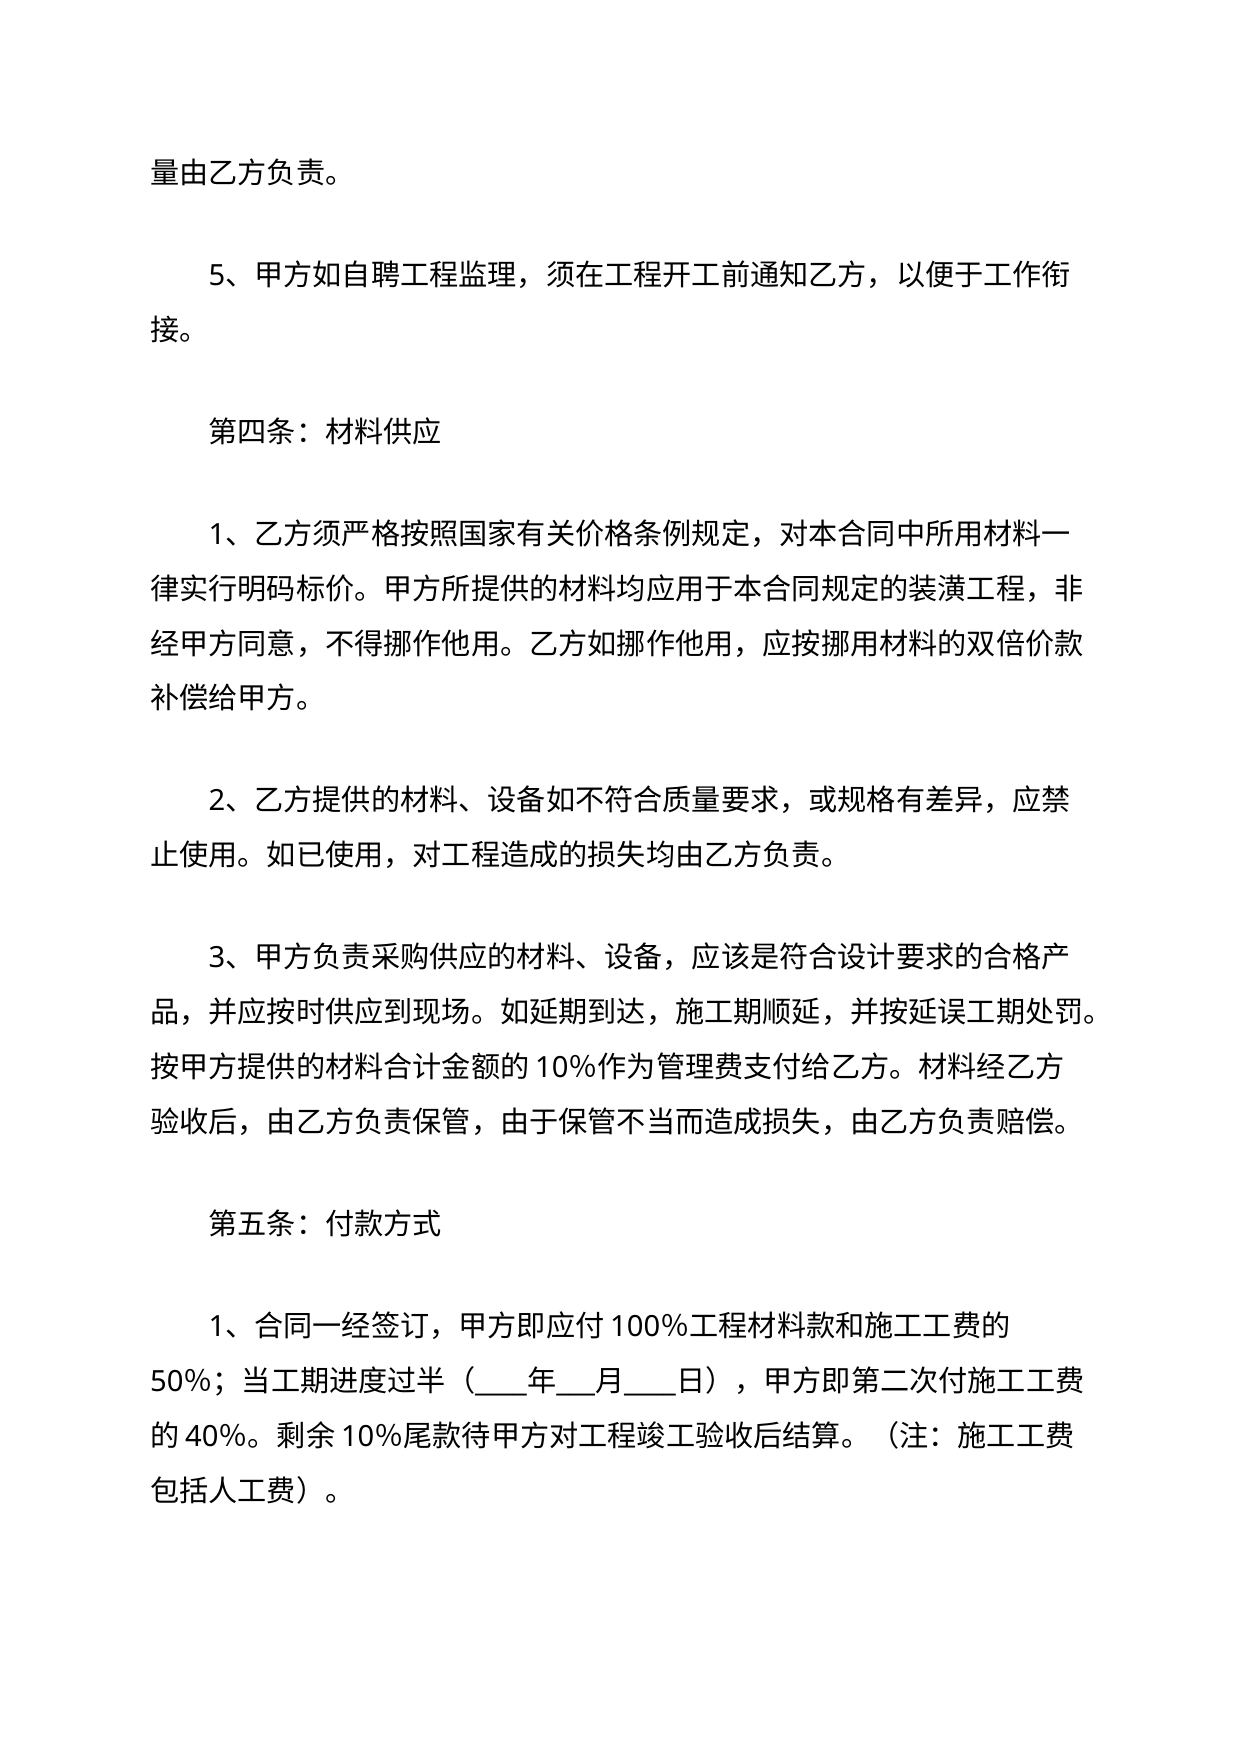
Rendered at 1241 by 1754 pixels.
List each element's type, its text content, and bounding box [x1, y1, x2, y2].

text 1、乙方须严格按照国家有关价格条例规定，对本合同中所用材料一律实行明码标价。甲方所提供的材料均应用于本合同规定的装潢工程，非经甲方同意，不得挪作他用。乙方如挪作他用，应按挪用材料的双倍价款补偿给甲方。 [150, 510, 1090, 717]
text 第五条：付款方式 [150, 1200, 1090, 1243]
text 1、合同一经签订，甲方即应付100％工程材料款和施工工费的50％；当工期进度过半（____年___月____日），甲方即第二次付施工工费的40％。剩余10％尾款待甲方对工程竣工验收后结算。（注：施工工费包括人工费）。 [150, 1302, 1090, 1509]
text 3、甲方负责采购供应的材料、设备，应该是符合设计要求的合格产品，并应按时供应到现场。如延期到达，施工期顺延，并按延误工期处罚。按甲方提供的材料合计金额的10％作为管理费支付给乙方。材料经乙方验收后，由乙方负责保管，由于保管不当而造成损失，由乙方负责赔偿。 [150, 934, 1090, 1141]
text 5、甲方如自聘工程监理，须在工程开工前通知乙方，以便于工作衔接。 [150, 252, 1090, 349]
text 第四条：材料供应 [150, 408, 1090, 451]
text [150, 150, 1090, 192]
text 2、乙方提供的材料、设备如不符合质量要求，或规格有差异，应禁止使用。如已使用，对工程造成的损失均由乙方负责。 [150, 777, 1090, 874]
